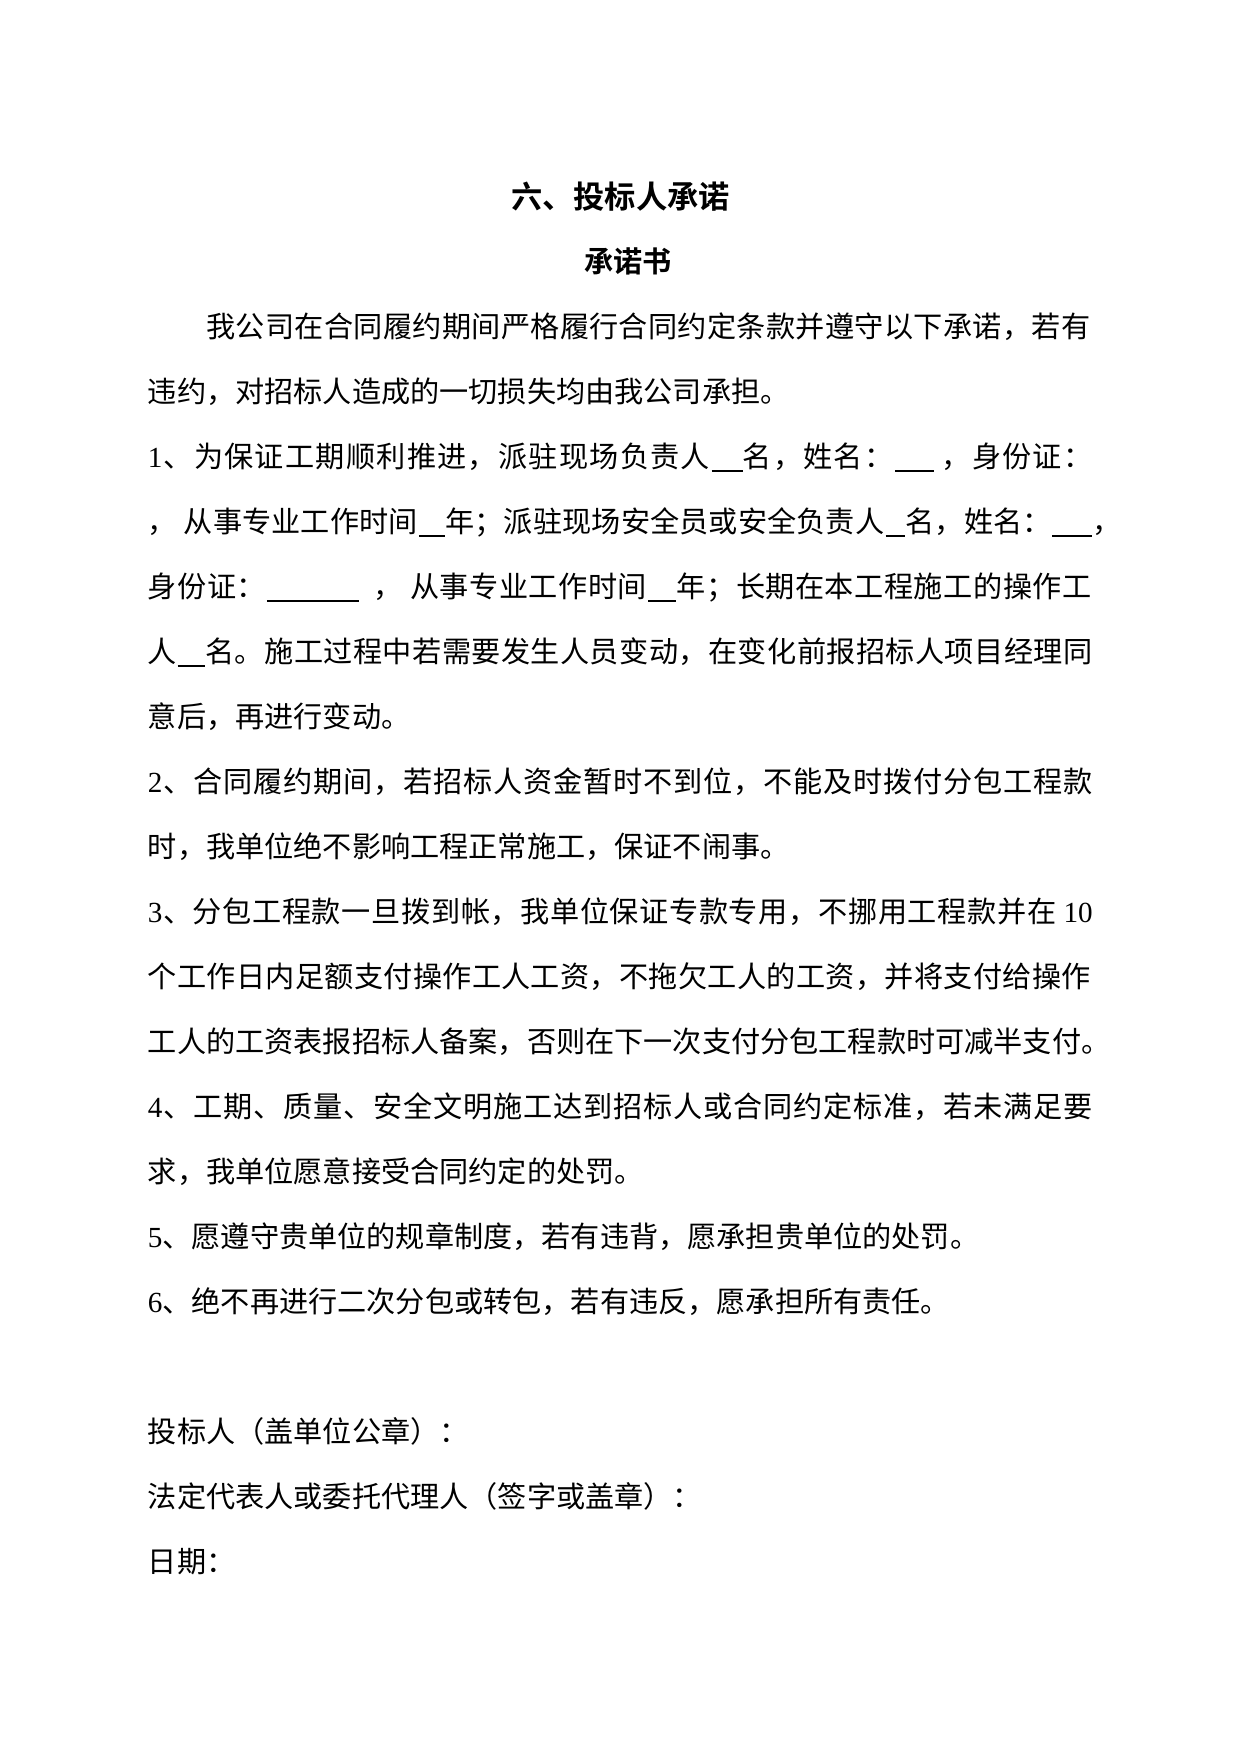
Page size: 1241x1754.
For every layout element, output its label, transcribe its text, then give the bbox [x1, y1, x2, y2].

text 承诺书 [148, 227, 1092, 292]
text 投标人（盖单位公章）： [148, 1397, 1092, 1462]
text 5、愿遵守贵单位的规章制度，若有违背，愿承担贵单位的处罚。 [148, 1202, 1092, 1267]
text 2、合同履约期间，若招标人资金暂时不到位，不能及时拨付分包工程款时，我单位绝不影响工程正常施工，保证不闹事。 [148, 747, 1092, 877]
text 4、工期、质量、安全文明施工达到招标人或合同约定标准，若未满足要求，我单位愿意接受合同约定的处罚。 [148, 1072, 1092, 1202]
text 日期： [148, 1527, 1092, 1592]
text 1、为保证工期顺利推进，派驻现场负责人 名，姓名： ，身份证： ， 从事专业工作时间 年；派驻现场安全员或安全负责人 名，姓名： ，身份证： ， 从事专业工作时间 年；长期在本工程施工的操作工人 名。施工过程中若需要发生人员变动，在变化前报招标人项目经理同意后，再进行变动。 [148, 422, 1092, 747]
text 6、绝不再进行二次分包或转包，若有违反，愿承担所有责任。 [148, 1267, 1092, 1332]
text 我公司在合同履约期间严格履行合同约定条款并遵守以下承诺，若有违约，对招标人造成的一切损失均由我公司承担。 [148, 292, 1092, 422]
text 3、分包工程款一旦拨到帐，我单位保证专款专用，不挪用工程款并在10个工作日内足额支付操作工人工资，不拖欠工人的工资，并将支付给操作工人的工资表报招标人备案，否则在下一次支付分包工程款时可减半支付。 [148, 877, 1092, 1072]
text 法定代表人或委托代理人（签字或盖章）： [148, 1462, 1092, 1527]
text 六、投标人承诺 [148, 162, 1092, 227]
